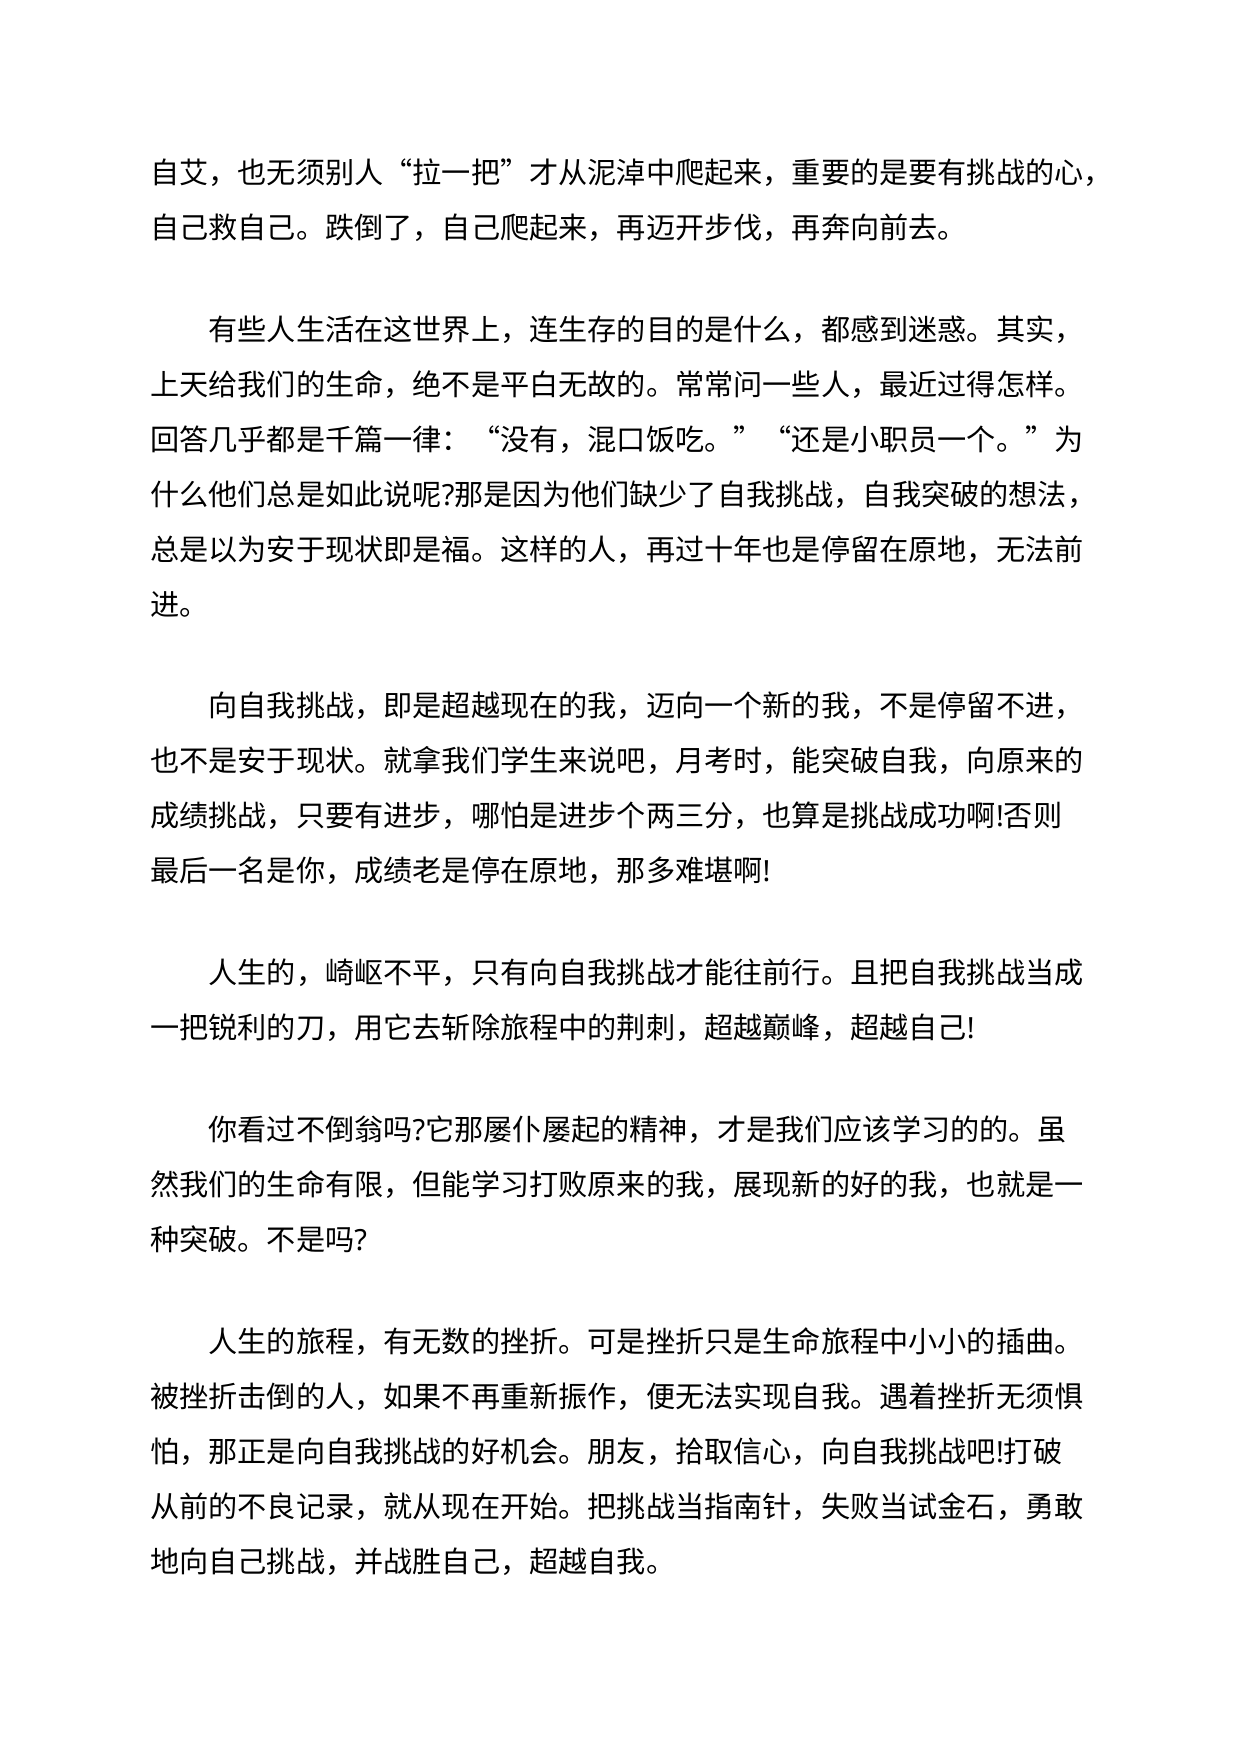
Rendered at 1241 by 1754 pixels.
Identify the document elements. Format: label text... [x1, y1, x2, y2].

text 向自我挑战，即是超越现在的我，迈向一个新的我，不是停留不进，也不是安于现状。就拿我们学生来说吧，月考时，能突破自我，向原来的成绩挑战，只要有进步，哪怕是进步个两三分，也算是挑战成功啊!否则最后一名是你，成绩老是停在原地，那多难堪啊! [150, 683, 1090, 890]
text 有些人生活在这世界上，连生存的目的是什么，都感到迷惑。其实，上天给我们的生命，绝不是平白无故的。常常问一些人，最近过得怎样。回答几乎都是千篇一律：“没有，混口饭吃。”“还是小职员一个。”为什么他们总是如此说呢?那是因为他们缺少了自我挑战，自我突破的想法，总是以为安于现状即是福。这样的人，再过十年也是停留在原地，无法前进。 [150, 307, 1090, 623]
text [150, 150, 1090, 247]
text 人生的旅程，有无数的挫折。可是挫折只是生命旅程中小小的插曲。被挫折击倒的人，如果不再重新振作，便无法实现自我。遇着挫折无须惧怕，那正是向自我挑战的好机会。朋友，拾取信心，向自我挑战吧!打破从前的不良记录，就从现在开始。把挑战当指南针，失败当试金石，勇敢地向自己挑战，并战胜自己，超越自我。 [150, 1318, 1090, 1581]
text 人生的，崎岖不平，只有向自我挑战才能往前行。且把自我挑战当成一把锐利的刀，用它去斩除旅程中的荆刺，超越巅峰，超越自己! [150, 950, 1090, 1047]
text 你看过不倒翁吗?它那屡仆屡起的精神，才是我们应该学习的的。虽然我们的生命有限，但能学习打败原来的我，展现新的好的我，也就是一种突破。不是吗? [150, 1107, 1090, 1259]
